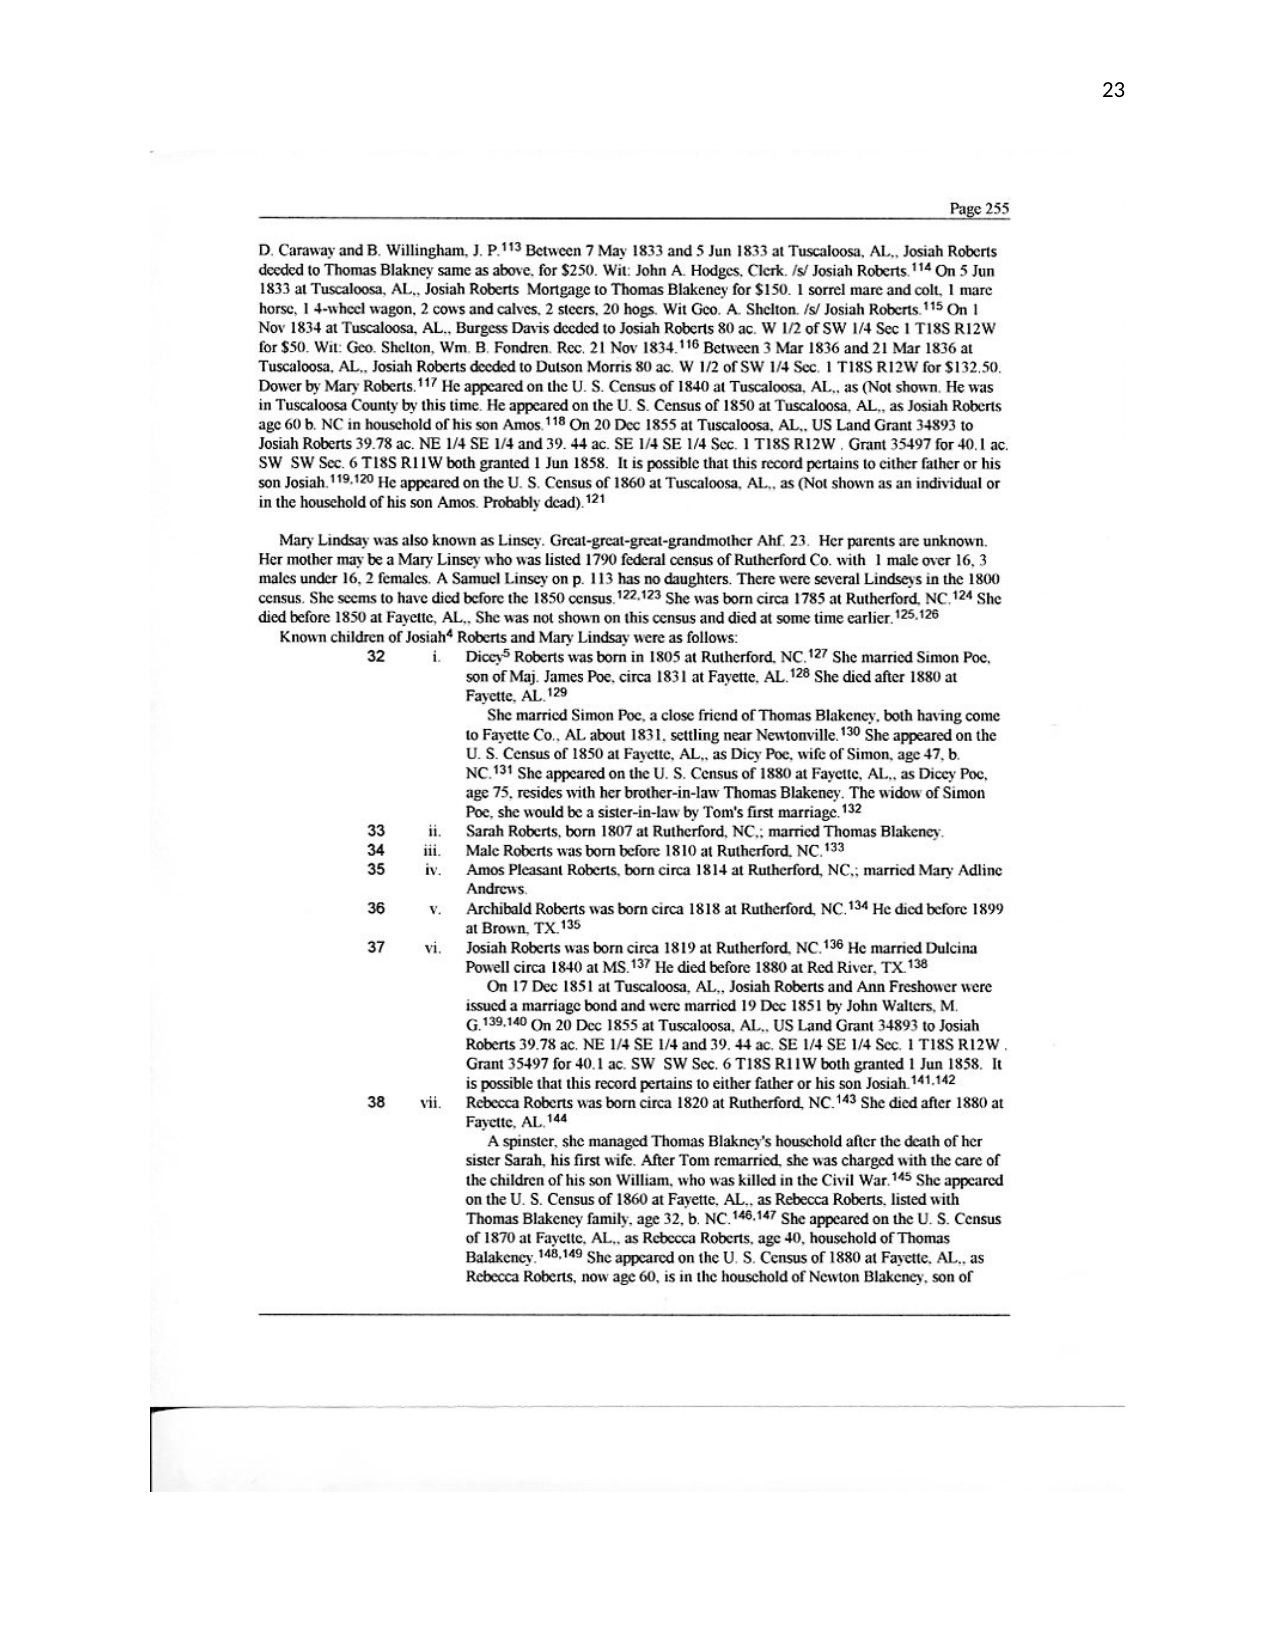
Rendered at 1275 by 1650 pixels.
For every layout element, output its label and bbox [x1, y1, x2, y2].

picture [150, 150, 1125, 1492]
